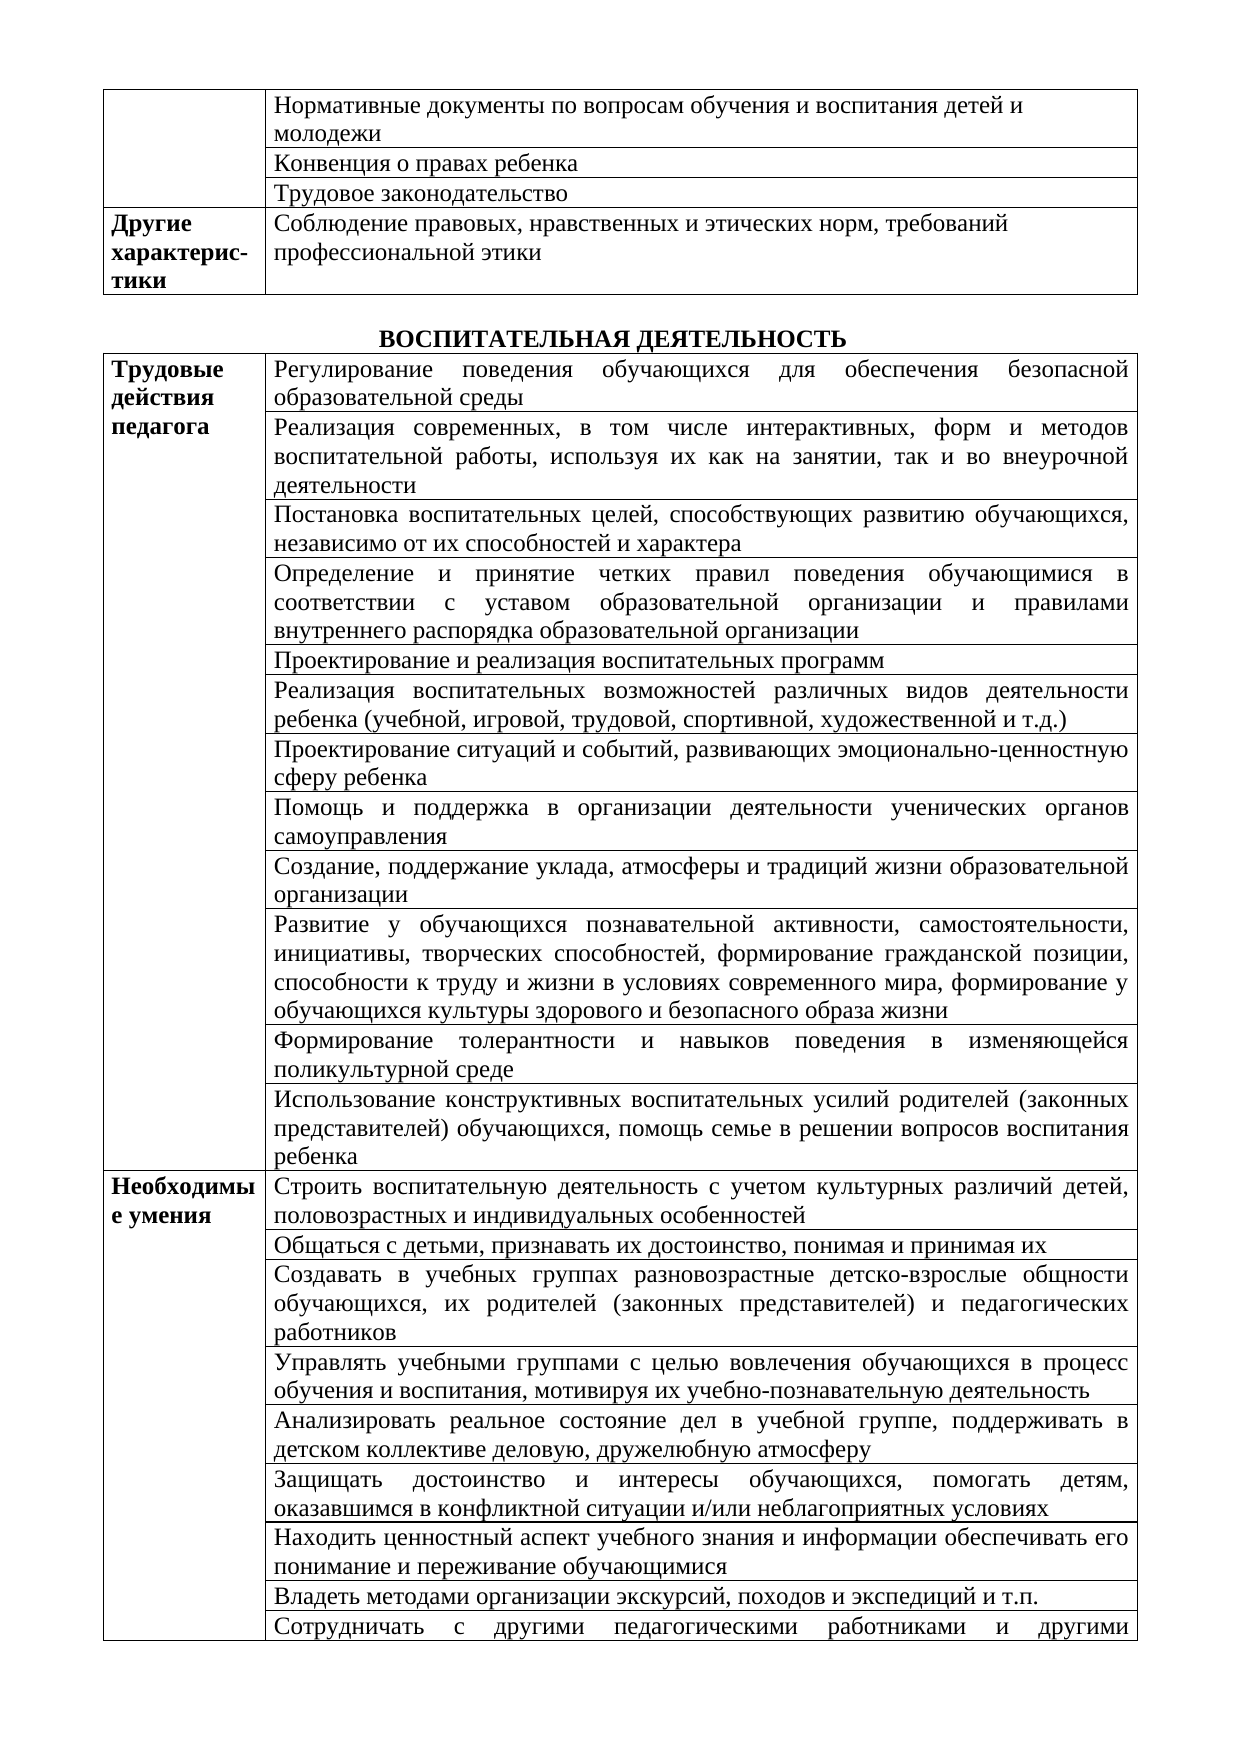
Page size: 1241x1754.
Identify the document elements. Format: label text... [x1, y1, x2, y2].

table_cell Конвенция о правах ребенка [266, 148, 1137, 177]
table_header Регулирование поведения обучающихся для обеспечения безопасной образовательной среды [266, 354, 1137, 411]
table_cell Проектирование и реализация воспитательных программ [266, 645, 1137, 674]
table_cell Помощь и поддержка в организации деятельности ученических органов самоуправления [266, 792, 1137, 850]
table_cell Создание, поддержание уклада, атмосферы и традиций жизни образовательной организации [266, 851, 1137, 908]
table_cell Определение и принятие четких правил поведения обучающимися в соответствии с уставом образовательной организации и правилами внутреннего распорядка образовательной организации [266, 558, 1137, 644]
table_cell Трудовое законодательство [266, 178, 1137, 207]
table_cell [266, 1611, 1137, 1639]
text ВОСПИТАТЕЛЬНАЯ ДЕЯТЕЛЬНОСТЬ [89, 324, 1137, 353]
table_cell Создавать в учебных группах разновозрастные детско-взрослые общности обучающихся, их родителей (законных представителей) и педагогических работников [266, 1260, 1137, 1346]
table_cell Защищать достоинство и интересы обучающихся, помогать детям, оказавшимся в конфликтной ситуации и/или неблагоприятных условиях [266, 1464, 1137, 1521]
table_cell Строить воспитательную деятельность с учетом культурных различий детей, половозрастных и индивидуальных особенностей [266, 1171, 1137, 1229]
table_cell Общаться с детьми, признавать их достоинство, понимая и принимая их [266, 1230, 1137, 1258]
table_cell Формирование толерантности и навыков поведения в изменяющейся поликультурной среде [266, 1025, 1137, 1083]
table_cell Постановка воспитательных целей, способствующих развитию обучающихся, независимо от их способностей и характера [266, 500, 1137, 557]
table_cell Другие характерис- тики [104, 208, 265, 294]
table_cell Соблюдение правовых, нравственных и этических норм, требований профессиональной этики [266, 208, 1137, 294]
table_cell Реализация современных, в том числе интерактивных, форм и методов воспитательной работы, используя их как на занятии, так и во внеурочной деятельности [266, 412, 1137, 498]
table_cell Владеть методами организации экскурсий, походов и экспедиций и т.п. [266, 1581, 1137, 1610]
table_cell Управлять учебными группами с целью вовлечения обучающихся в процесс обучения и воспитания, мотивируя их учебно-познавательную деятельность [266, 1347, 1137, 1404]
table_cell Находить ценностный аспект учебного знания и информации обеспечивать его понимание и переживание обучающимися [266, 1523, 1137, 1580]
table_cell Нормативные документы по вопросам обучения и воспитания детей и молодежи [266, 90, 1137, 147]
table_cell Проектирование ситуаций и событий, развивающих эмоционально-ценностную сферу ребенка [266, 734, 1137, 791]
table_cell Необходимые умения [104, 1171, 265, 1639]
table_cell Анализировать реальное состояние дел в учебной группе, поддерживать в детском коллективе деловую, дружелюбную атмосферу [266, 1405, 1137, 1463]
table_cell Развитие у обучающихся познавательной активности, самостоятельности, инициативы, творческих способностей, формирование гражданской позиции, способности к труду и жизни в условиях современного мира, формирование у обучающихся культуры здорового и безопасного образа жизни [266, 909, 1137, 1024]
table_cell Реализация воспитательных возможностей различных видов деятельности ребенка (учебной, игровой, трудовой, спортивной, художественной и т.д.) [266, 675, 1137, 733]
table_cell Использование конструктивных воспитательных усилий родителей (законных представителей) обучающихся, помощь семье в решении вопросов воспитания ребенка [266, 1084, 1137, 1170]
table_header Трудовые действия педагога [104, 354, 265, 1170]
